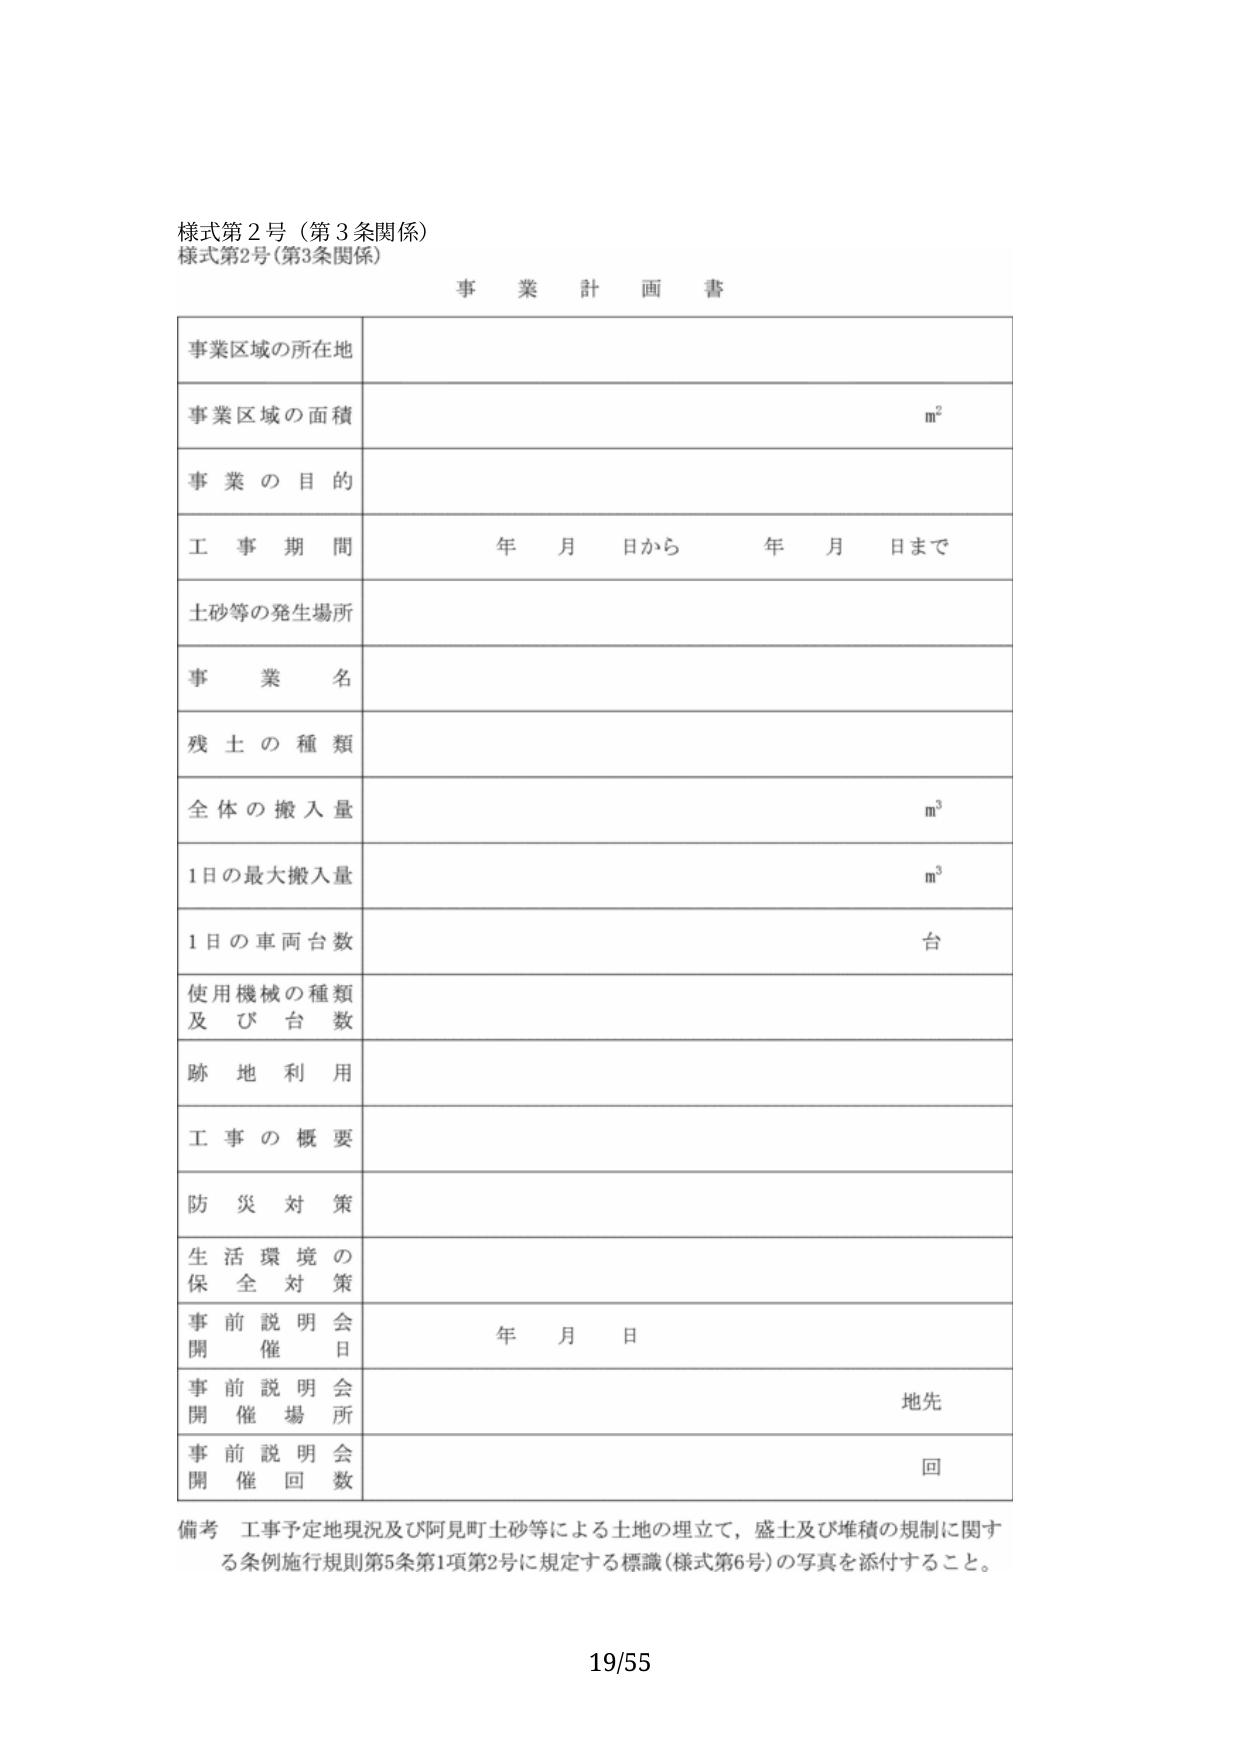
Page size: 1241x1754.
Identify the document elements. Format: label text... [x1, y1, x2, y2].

picture [177, 246, 1013, 1572]
text 様式第２号（第３条関係） [177, 208, 1063, 246]
